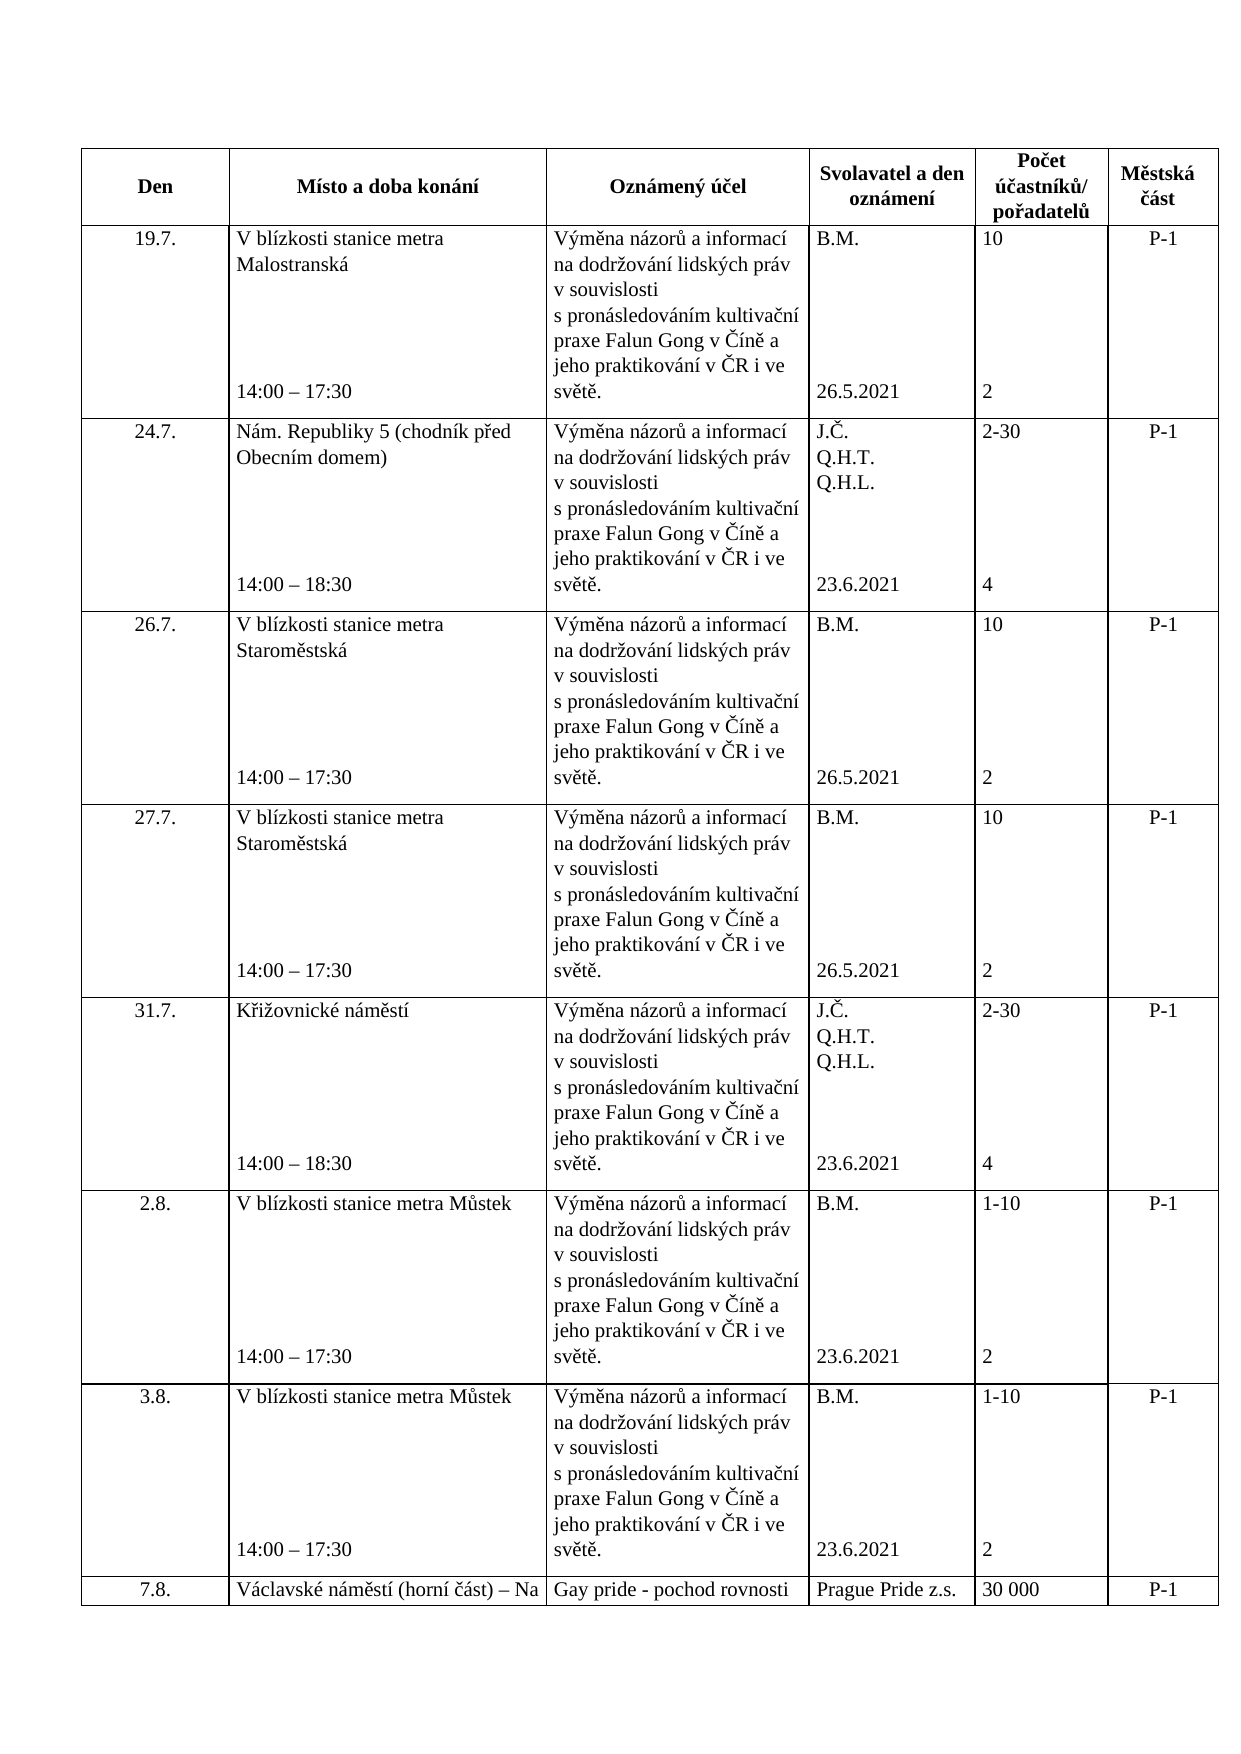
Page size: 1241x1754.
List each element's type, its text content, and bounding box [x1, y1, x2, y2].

table_header Den [82, 149, 229, 225]
table_cell Výměna názorů a informací na dodržování lidských práv v souvislosti s pronásledováním kultivační praxe Falun Gong v Číně a jeho praktikování v ČR i ve světě. [547, 998, 808, 1190]
table_cell P-1 P-7 [1109, 1577, 1218, 1605]
table_cell Nám. Republiky 5 (chodník před Obecním domem) 14:00 – 18:30 [230, 419, 546, 611]
table_cell 7.8. [82, 1577, 228, 1605]
table_cell Výměna názorů a informací na dodržování lidských práv v souvislosti s pronásledováním kultivační praxe Falun Gong v Číně a jeho praktikování v ČR i ve světě. [547, 1191, 808, 1383]
table_header Počet účastníků/ pořadatelů [976, 149, 1108, 225]
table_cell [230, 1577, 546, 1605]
table_cell 2.8. [82, 1191, 228, 1383]
table_cell P-1 [1109, 419, 1218, 611]
table_header Oznámený účel [547, 149, 809, 225]
table_cell Výměna názorů a informací na dodržování lidských práv v souvislosti s pronásledováním kultivační praxe Falun Gong v Číně a jeho praktikování v ČR i ve světě. [547, 226, 808, 418]
table_cell P-1 [1109, 805, 1218, 997]
table_cell J.Č. Q.H.T. Q.H.L. 23.6.2021 [810, 998, 974, 1190]
table_cell B.M. 26.5.2021 [810, 226, 974, 418]
table_cell P-1 [1109, 1191, 1218, 1383]
table_cell 30 000 100 [976, 1577, 1107, 1605]
table_cell 1-10 2 [976, 1191, 1107, 1383]
table_cell Výměna názorů a informací na dodržování lidských práv v souvislosti s pronásledováním kultivační praxe Falun Gong v Číně a jeho praktikování v ČR i ve světě. [547, 1385, 808, 1576]
table_cell P-1 [1109, 612, 1218, 804]
table_cell Křižovnické náměstí 14:00 – 18:30 [230, 998, 546, 1190]
table_cell 1-10 2 [976, 1385, 1107, 1576]
table_cell Výměna názorů a informací na dodržování lidských práv v souvislosti s pronásledováním kultivační praxe Falun Gong v Číně a jeho praktikování v ČR i ve světě. [547, 612, 808, 804]
table_cell Výměna názorů a informací na dodržování lidských práv v souvislosti s pronásledováním kultivační praxe Falun Gong v Číně a jeho praktikování v ČR i ve světě. [547, 805, 808, 997]
table_cell 19.7. [82, 226, 228, 418]
table_cell B.M. 26.5.2021 [810, 805, 974, 997]
table_cell V blízkosti stanice metra Můstek 14:00 – 17:30 [230, 1191, 546, 1383]
table_cell V blízkosti stanice metra Staroměstská 14:00 – 17:30 [230, 805, 546, 997]
table_cell Výměna názorů a informací na dodržování lidských práv v souvislosti s pronásledováním kultivační praxe Falun Gong v Číně a jeho praktikování v ČR i ve světě. [547, 419, 808, 611]
table_cell 2-30 4 [976, 419, 1107, 611]
table_cell V blízkosti stanice metra Můstek 14:00 – 17:30 [230, 1385, 546, 1576]
table_cell Prague Pride z.s. 7.2.2021 [810, 1577, 974, 1605]
table_cell 31.7. [82, 998, 228, 1190]
table_cell P-1 [1109, 1384, 1218, 1576]
table_cell 27.7. [82, 805, 228, 997]
table_cell V blízkosti stanice metra Malostranská 14:00 – 17:30 [230, 226, 546, 418]
table_cell P-1 [1109, 226, 1218, 418]
table_cell 3.8. [82, 1385, 228, 1576]
table_cell V blízkosti stanice metra Staroměstská 14:00 – 17:30 [230, 612, 546, 804]
table_cell B.M. 23.6.2021 [810, 1385, 974, 1576]
table_cell 10 2 [976, 226, 1107, 418]
table_cell 10 2 [976, 612, 1107, 804]
table_header Městská část [1109, 149, 1218, 225]
table_cell Gay pride - pochod rovnosti a tolerance [547, 1577, 808, 1605]
table_cell J.Č. Q.H.T. Q.H.L. 23.6.2021 [810, 419, 974, 611]
table_cell B.M. 23.6.2021 [810, 1191, 974, 1383]
table_cell 2-30 4 [976, 998, 1107, 1190]
table_header Svolavatel a den oznámení [810, 149, 975, 225]
table_cell B.M. 26.5.2021 [810, 612, 974, 804]
table_cell P-1 [1109, 998, 1218, 1190]
table_cell 10 2 [976, 805, 1107, 997]
table_cell 26.7. [82, 612, 228, 804]
table_cell 24.7. [82, 419, 228, 611]
table_header Místo a doba konání [230, 149, 546, 225]
